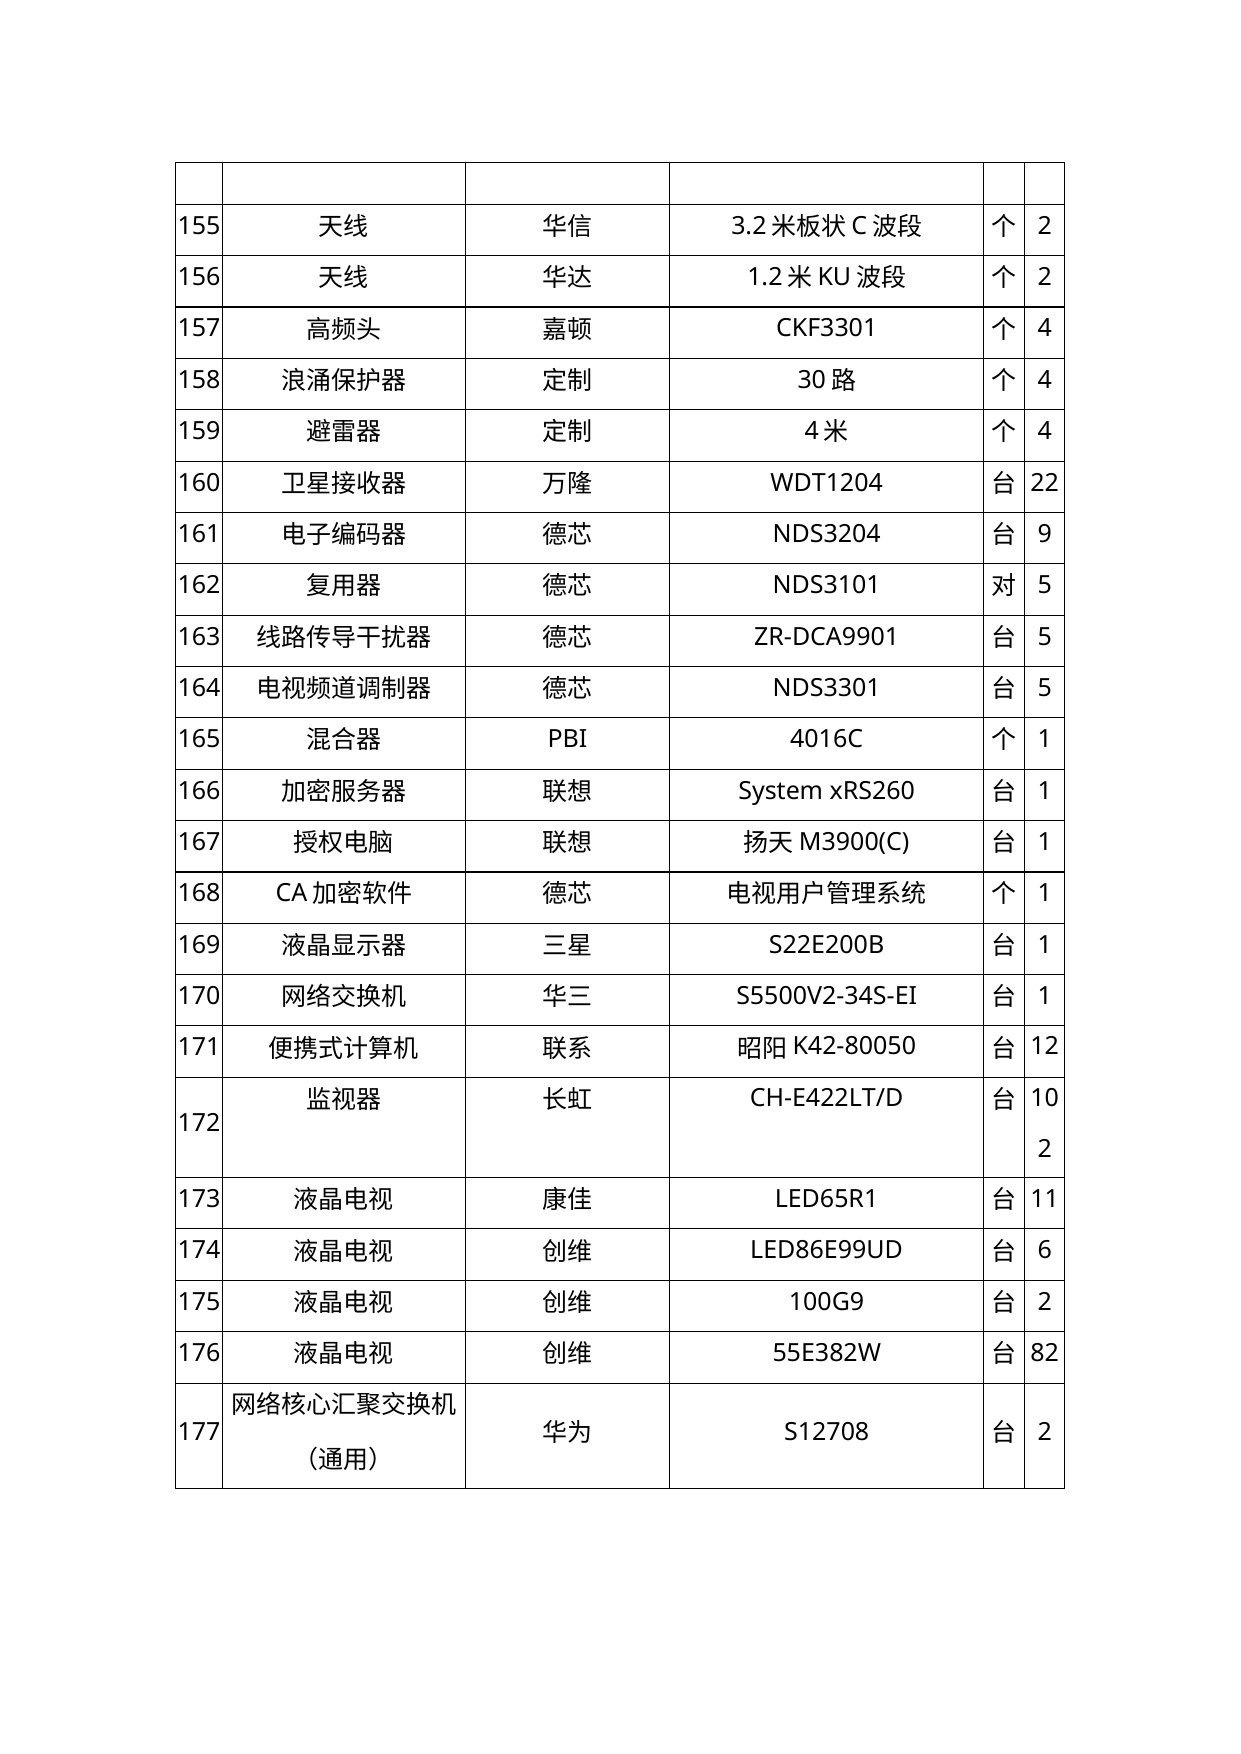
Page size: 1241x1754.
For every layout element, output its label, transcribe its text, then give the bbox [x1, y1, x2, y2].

table_cell 卫星接收器 [223, 462, 465, 512]
table_cell 线路传导干扰器 [223, 616, 465, 666]
table_cell 3.2米板状C波段 [670, 205, 983, 255]
table_cell 万隆 [466, 462, 669, 512]
table_cell 11 [1025, 1178, 1064, 1228]
table_cell 个 [984, 205, 1024, 255]
table_cell 个 [984, 718, 1024, 769]
table_cell 台 [984, 1078, 1024, 1177]
table_cell 台 [984, 924, 1024, 974]
table_cell 台 [984, 821, 1024, 871]
table_cell 台 [984, 1026, 1024, 1077]
table_cell 创维 [466, 1332, 669, 1382]
table_cell 165 [176, 718, 222, 769]
table_cell 5 [1025, 564, 1064, 614]
table_cell 16 [1025, 163, 1064, 204]
table_cell 161 [176, 513, 222, 563]
table_cell 台 [984, 616, 1024, 666]
table_cell 9 [1025, 513, 1064, 563]
table_cell 华信 [466, 205, 669, 255]
table_cell 171 [176, 1026, 222, 1077]
table_cell 液晶显示器 [223, 924, 465, 974]
table_cell 创维 [466, 1229, 669, 1280]
table_cell 德芯 [466, 513, 669, 563]
table_cell 4 [1025, 410, 1064, 461]
table_cell 1 [1025, 718, 1064, 769]
table_cell 德芯 [466, 616, 669, 666]
table_cell 定制 [466, 163, 669, 204]
table_cell 个 [984, 410, 1024, 461]
table_cell 2 [1025, 256, 1064, 306]
table_cell 6 [1025, 1229, 1064, 1280]
table_cell 台 [984, 1332, 1024, 1382]
table_cell 台 [984, 770, 1024, 820]
table_cell 联想 [466, 821, 669, 871]
table_cell 1 [1025, 873, 1064, 923]
table_cell 光接收器箱 [223, 163, 465, 204]
table_cell 天线 [223, 256, 465, 306]
table_cell 联系 [466, 1026, 669, 1077]
table_cell 定制 [466, 359, 669, 409]
table_cell 电视频道调制器 [223, 667, 465, 717]
table_cell 5 [1025, 616, 1064, 666]
table_cell 台 [984, 462, 1024, 512]
table_cell 台 [984, 1384, 1024, 1488]
table_cell ZR-DCA9901 [670, 616, 983, 666]
table_cell S5500V2-34S-EI [670, 975, 983, 1025]
table_cell 天线 [223, 205, 465, 255]
table_cell 扬天M3900(C) [670, 821, 983, 871]
table_cell S22E200B [670, 924, 983, 974]
table_cell 个 [984, 308, 1024, 358]
table_cell 三星 [466, 924, 669, 974]
table_cell 1 [1025, 770, 1064, 820]
table_cell 168 [176, 873, 222, 923]
table_cell 2 [1025, 1281, 1064, 1331]
table_cell 台 [984, 667, 1024, 717]
table_cell 4 [1025, 308, 1064, 358]
table_cell 华为 [466, 1384, 669, 1488]
table_cell 电子编码器 [223, 513, 465, 563]
table_cell 159 [176, 410, 222, 461]
table_cell 定制 [466, 410, 669, 461]
table_cell 对 [984, 564, 1024, 614]
table_cell 172 [176, 1078, 222, 1177]
table_cell 德芯 [466, 667, 669, 717]
table_cell 定制 [670, 163, 983, 204]
table_cell 4 [1025, 359, 1064, 409]
table_cell 德芯 [466, 564, 669, 614]
table_cell 网络交换机 [223, 975, 465, 1025]
table_cell 个 [984, 359, 1024, 409]
table_cell 台 [984, 975, 1024, 1025]
table_cell 55E382W [670, 1332, 983, 1382]
table_cell 复用器 [223, 564, 465, 614]
table_cell 155 [176, 205, 222, 255]
table_cell 浪涌保护器 [223, 359, 465, 409]
table_cell S12708 [670, 1384, 983, 1488]
table_cell 长虹 [466, 1078, 669, 1177]
table_cell 30路 [670, 359, 983, 409]
table_cell LED65R1 [670, 1178, 983, 1228]
table_cell 174 [176, 1229, 222, 1280]
table_cell 混合器 [223, 718, 465, 769]
table_cell 德芯 [466, 873, 669, 923]
table_cell WDT1204 [670, 462, 983, 512]
table_cell 160 [176, 462, 222, 512]
table_cell CKF3301 [670, 308, 983, 358]
table_cell 163 [176, 616, 222, 666]
table_cell 166 [176, 770, 222, 820]
table_cell 100G9 [670, 1281, 983, 1331]
table_cell 创维 [466, 1281, 669, 1331]
table_cell 台 [984, 1281, 1024, 1331]
table_cell 4016C [670, 718, 983, 769]
table_cell 170 [176, 975, 222, 1025]
table_cell 昭阳K42-80050 [670, 1026, 983, 1077]
table_cell 液晶电视 [223, 1332, 465, 1382]
table_cell 个 [984, 163, 1024, 204]
table_cell NDS3301 [670, 667, 983, 717]
table_cell 154 [176, 163, 222, 204]
table_cell 1 [1025, 924, 1064, 974]
table_cell 157 [176, 308, 222, 358]
table_cell 液晶电视 [223, 1178, 465, 1228]
table_cell 电视用户管理系统 [670, 873, 983, 923]
table_cell 1 [1025, 821, 1064, 871]
table_cell 加密服务器 [223, 770, 465, 820]
table_cell PBI [466, 718, 669, 769]
table_cell 1.2米KU波段 [670, 256, 983, 306]
table_cell 液晶电视 [223, 1229, 465, 1280]
table_cell 便携式计算机 [223, 1026, 465, 1077]
table_cell 177 [176, 1384, 222, 1488]
table_cell 授权电脑 [223, 821, 465, 871]
table_cell LED86E99UD [670, 1229, 983, 1280]
table_cell 监视器 [223, 1078, 465, 1177]
table_cell 网络核心汇聚交换机（通用） [223, 1384, 465, 1488]
table_cell 2 [1025, 205, 1064, 255]
table_cell 台 [984, 1178, 1024, 1228]
table_cell 台 [984, 1229, 1024, 1280]
table_cell 避雷器 [223, 410, 465, 461]
table_cell 175 [176, 1281, 222, 1331]
table_cell 华三 [466, 975, 669, 1025]
table_cell NDS3204 [670, 513, 983, 563]
table_cell 156 [176, 256, 222, 306]
table_cell 1 [1025, 975, 1064, 1025]
table_cell 华达 [466, 256, 669, 306]
table_cell 167 [176, 821, 222, 871]
table_cell System xRS260 [670, 770, 983, 820]
table_cell 176 [176, 1332, 222, 1382]
table_cell 5 [1025, 667, 1064, 717]
table_cell 169 [176, 924, 222, 974]
table_cell 158 [176, 359, 222, 409]
table_cell 12 [1025, 1026, 1064, 1077]
table_cell 4米 [670, 410, 983, 461]
table_cell 个 [984, 873, 1024, 923]
table_cell 22 [1025, 462, 1064, 512]
table_cell 2 [1025, 1384, 1064, 1488]
table_cell 102 [1025, 1078, 1064, 1177]
table_cell 个 [984, 256, 1024, 306]
table_cell 液晶电视 [223, 1281, 465, 1331]
table_cell 嘉顿 [466, 308, 669, 358]
table_cell NDS3101 [670, 564, 983, 614]
table_cell 联想 [466, 770, 669, 820]
table_cell CA加密软件 [223, 873, 465, 923]
table_cell 164 [176, 667, 222, 717]
table_cell 173 [176, 1178, 222, 1228]
table_cell 高频头 [223, 308, 465, 358]
table_cell 162 [176, 564, 222, 614]
table_cell CH-E422LT/D [670, 1078, 983, 1177]
table_cell 82 [1025, 1332, 1064, 1382]
table_cell 台 [984, 513, 1024, 563]
table_cell 康佳 [466, 1178, 669, 1228]
